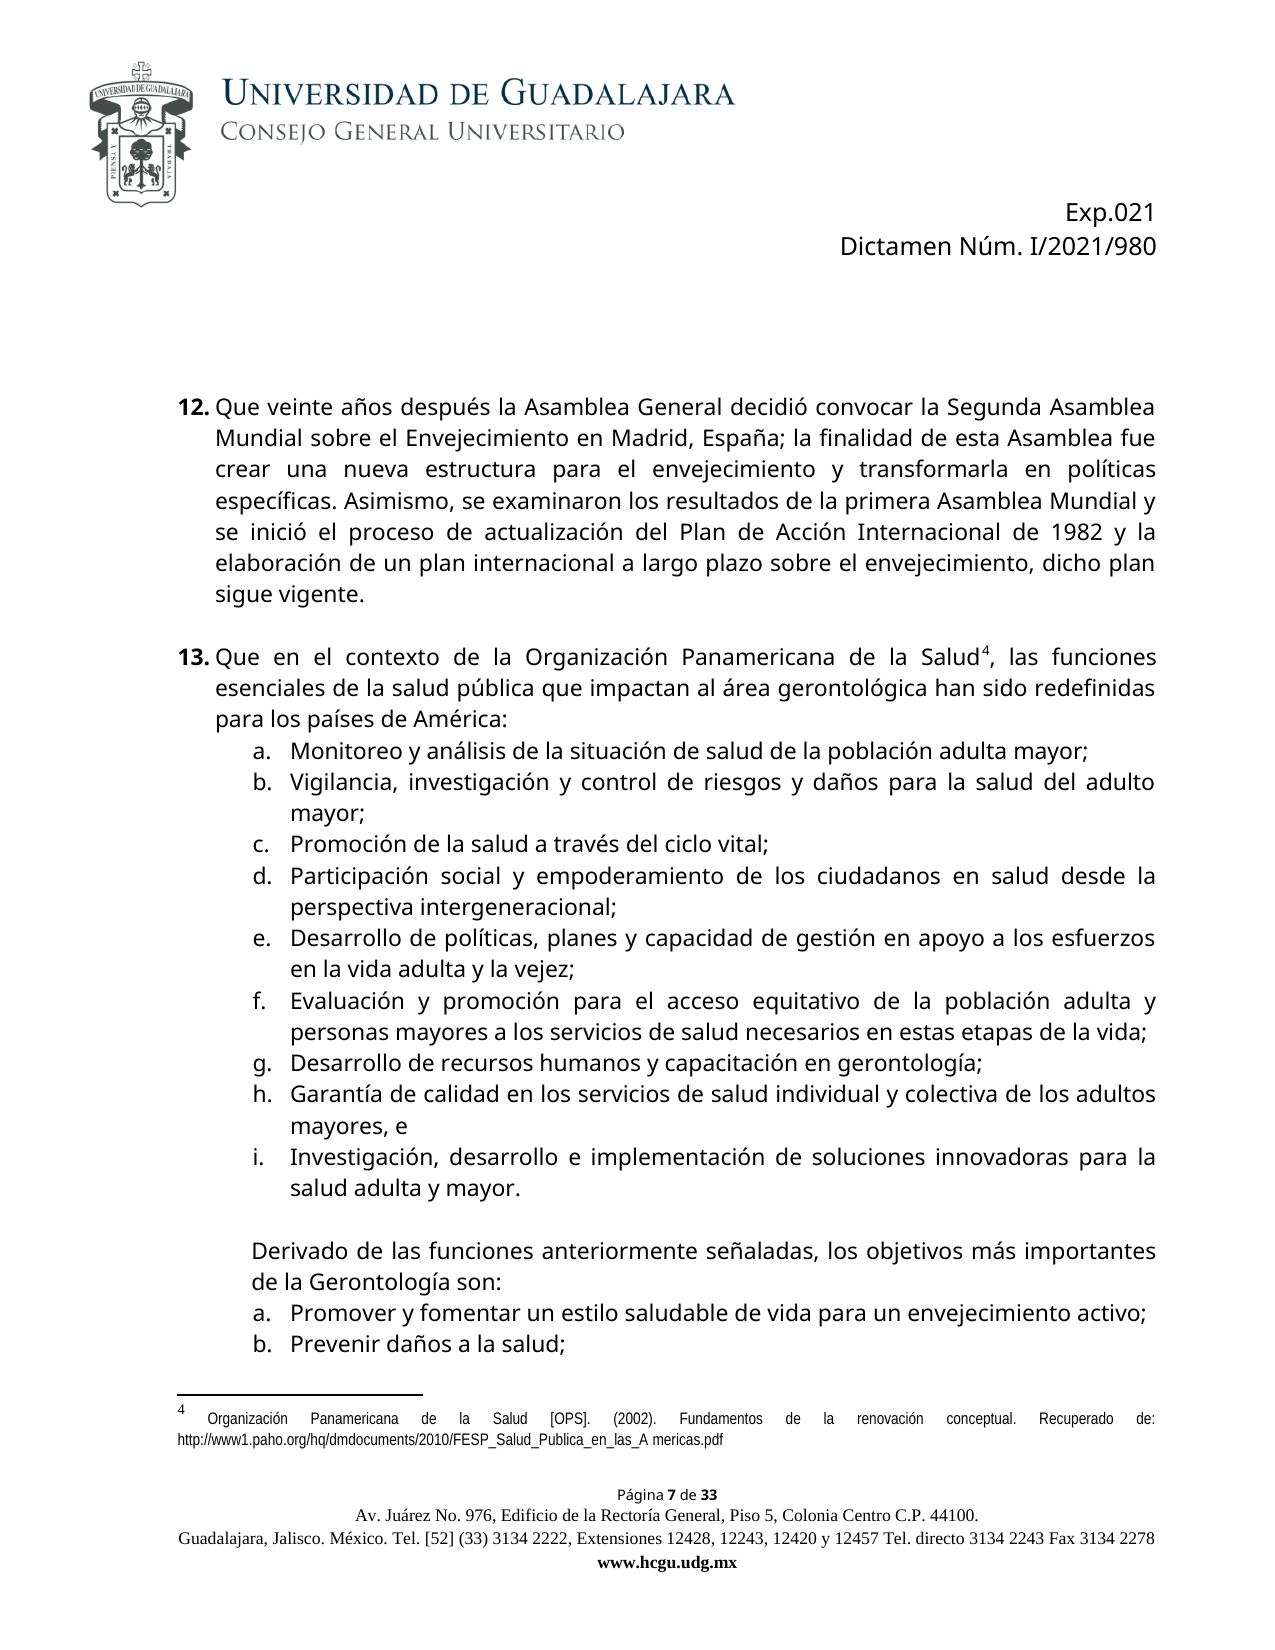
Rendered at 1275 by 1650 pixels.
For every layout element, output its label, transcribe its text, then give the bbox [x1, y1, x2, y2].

list Investigación, desarrollo e implementación de soluciones innovadoras para la salud adulta y mayor. [252, 1141, 1157, 1203]
list Evaluación y promoción para el acceso equitativo de la población adulta y personas mayores a los servicios de salud necesarios en estas etapas de la vida; [252, 984, 1157, 1047]
list Monitoreo y análisis de la situación de salud de la población adulta mayor; [252, 734, 1157, 766]
list Desarrollo de recursos humanos y capacitación en gerontología; [252, 1047, 1157, 1078]
list Derivado de las funciones anteriormente señaladas, los objetivos más importantes de la Gerontología son: [251, 1234, 1157, 1297]
list Que en el contexto de la Organización Panamericana de la Salud, las funciones esenciales de la salud pública que impactan al área gerontológica han sido redefinidas para los países de América: [177, 641, 1157, 734]
list Garantía de calidad en los servicios de salud individual y colectiva de los adultos mayores, e [252, 1078, 1157, 1141]
list Participación social y empoderamiento de los ciudadanos en salud desde la perspectiva intergeneracional; [252, 859, 1157, 922]
list Promover y fomentar un estilo saludable de vida para un envejecimiento activo; [252, 1297, 1157, 1328]
list Vigilancia, investigación y control de riesgos y daños para la salud del adulto mayor; [252, 766, 1157, 828]
list Prevenir daños a la salud; [252, 1328, 1157, 1359]
list Que veinte años después la Asamblea General decidió convocar la Segunda Asamblea Mundial sobre el Envejecimiento en Madrid, España; la finalidad de esta Asamblea fue crear una nueva estructura para el envejecimiento y transformarla en políticas específicas. Asimismo, se examinaron los resultados de la primera Asamblea Mundial y se inició el proceso de actualización del Plan de Acción Internacional de 1982 y la elaboración de un plan internacional a largo plazo sobre el envejecimiento, dicho plan sigue vigente. [177, 391, 1157, 609]
picture [1, 1, 1274, 268]
list Desarrollo de políticas, planes y capacidad de gestión en apoyo a los esfuerzos en la vida adulta y la vejez; [252, 922, 1157, 984]
list Promoción de la salud a través del ciclo vital; [252, 828, 1157, 859]
